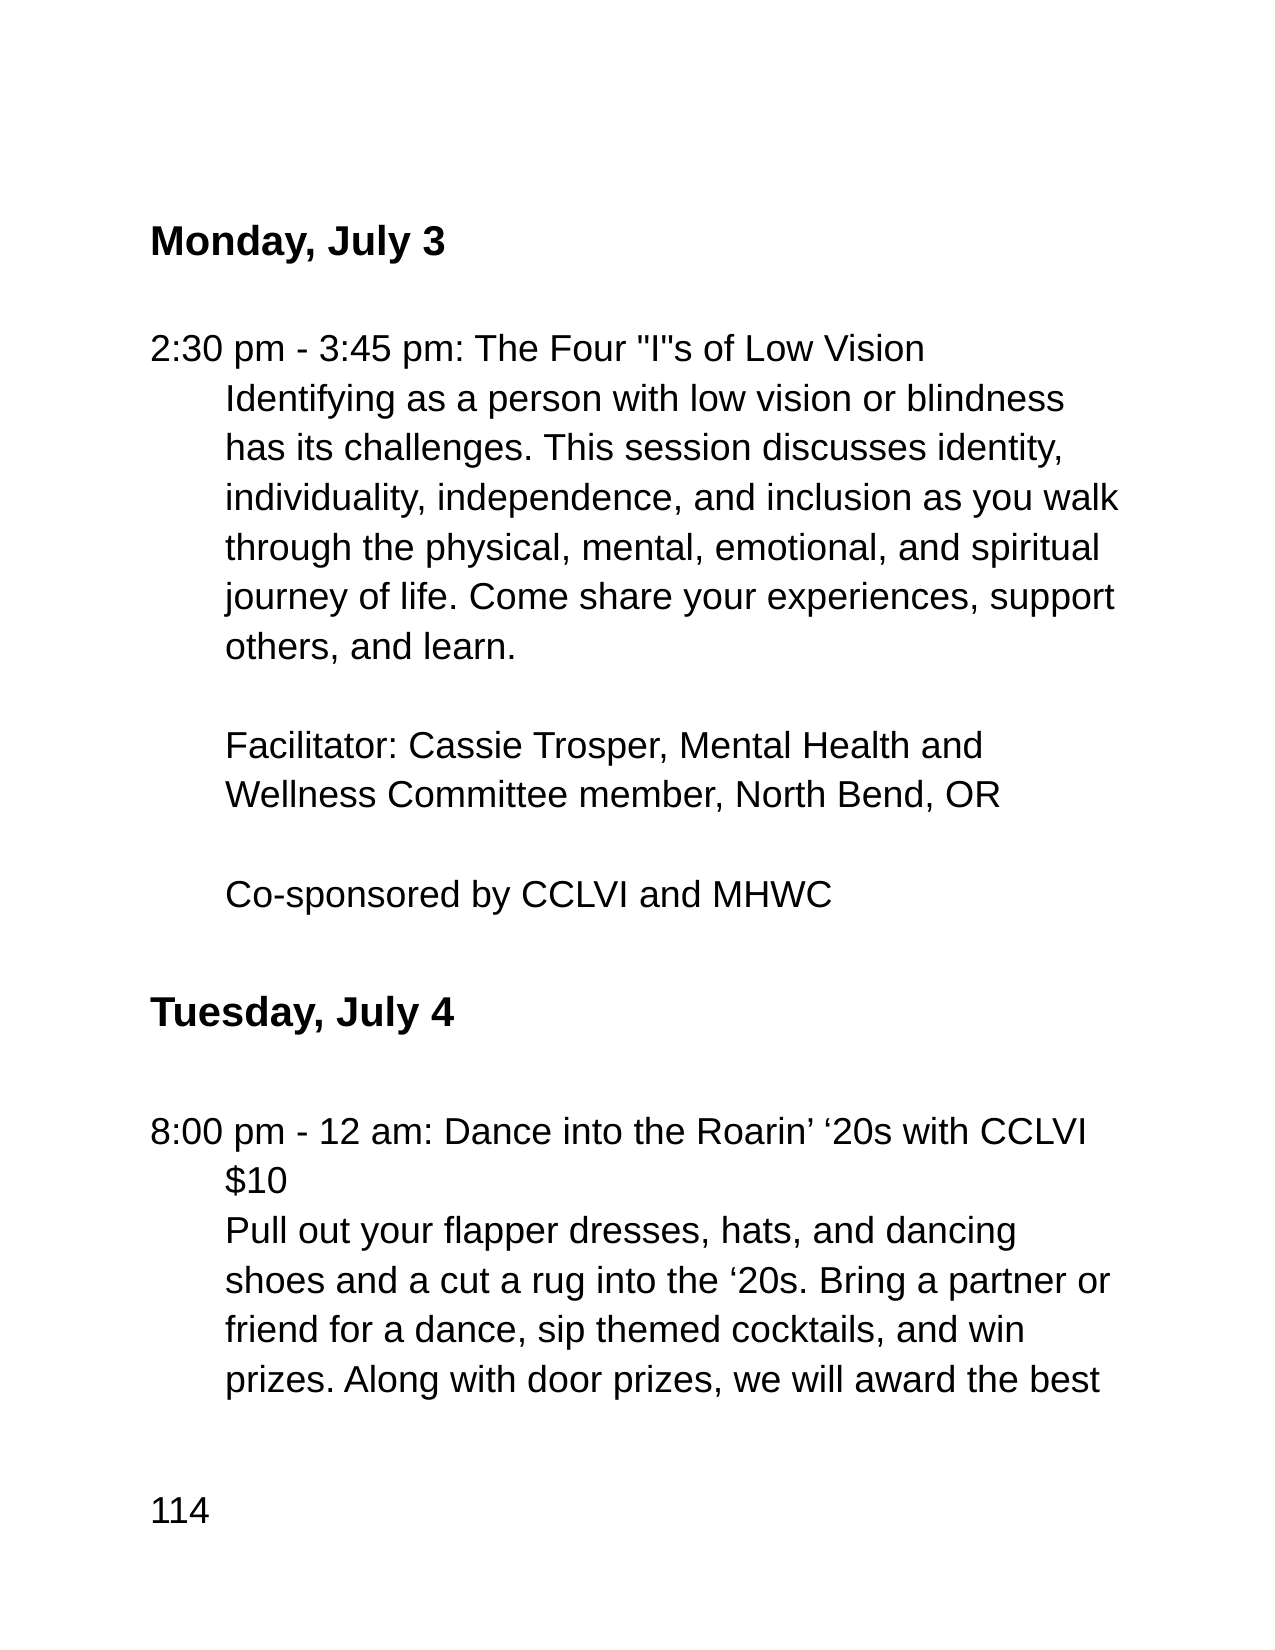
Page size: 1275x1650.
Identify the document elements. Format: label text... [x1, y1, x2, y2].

text Tuesday, July 4 [150, 988, 1125, 1036]
text 2:30 pm - 3:45 pm: The Four "I"s of Low Vision Identifying as a person with low vision or blindness has its challenges. This session discusses identity, individuality, independence, and inclusion as you walk through the physical, mental, emotional, and spiritual journey of life. Come share your experiences, support others, and learn. Facilitator: Cassie Trosper, Mental Health and Wellness Committee member, North Bend, OR Co-sponsored by CCLVI and MHWC [150, 326, 1125, 915]
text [150, 1109, 1125, 1400]
text Monday, July 3 [150, 216, 1125, 264]
